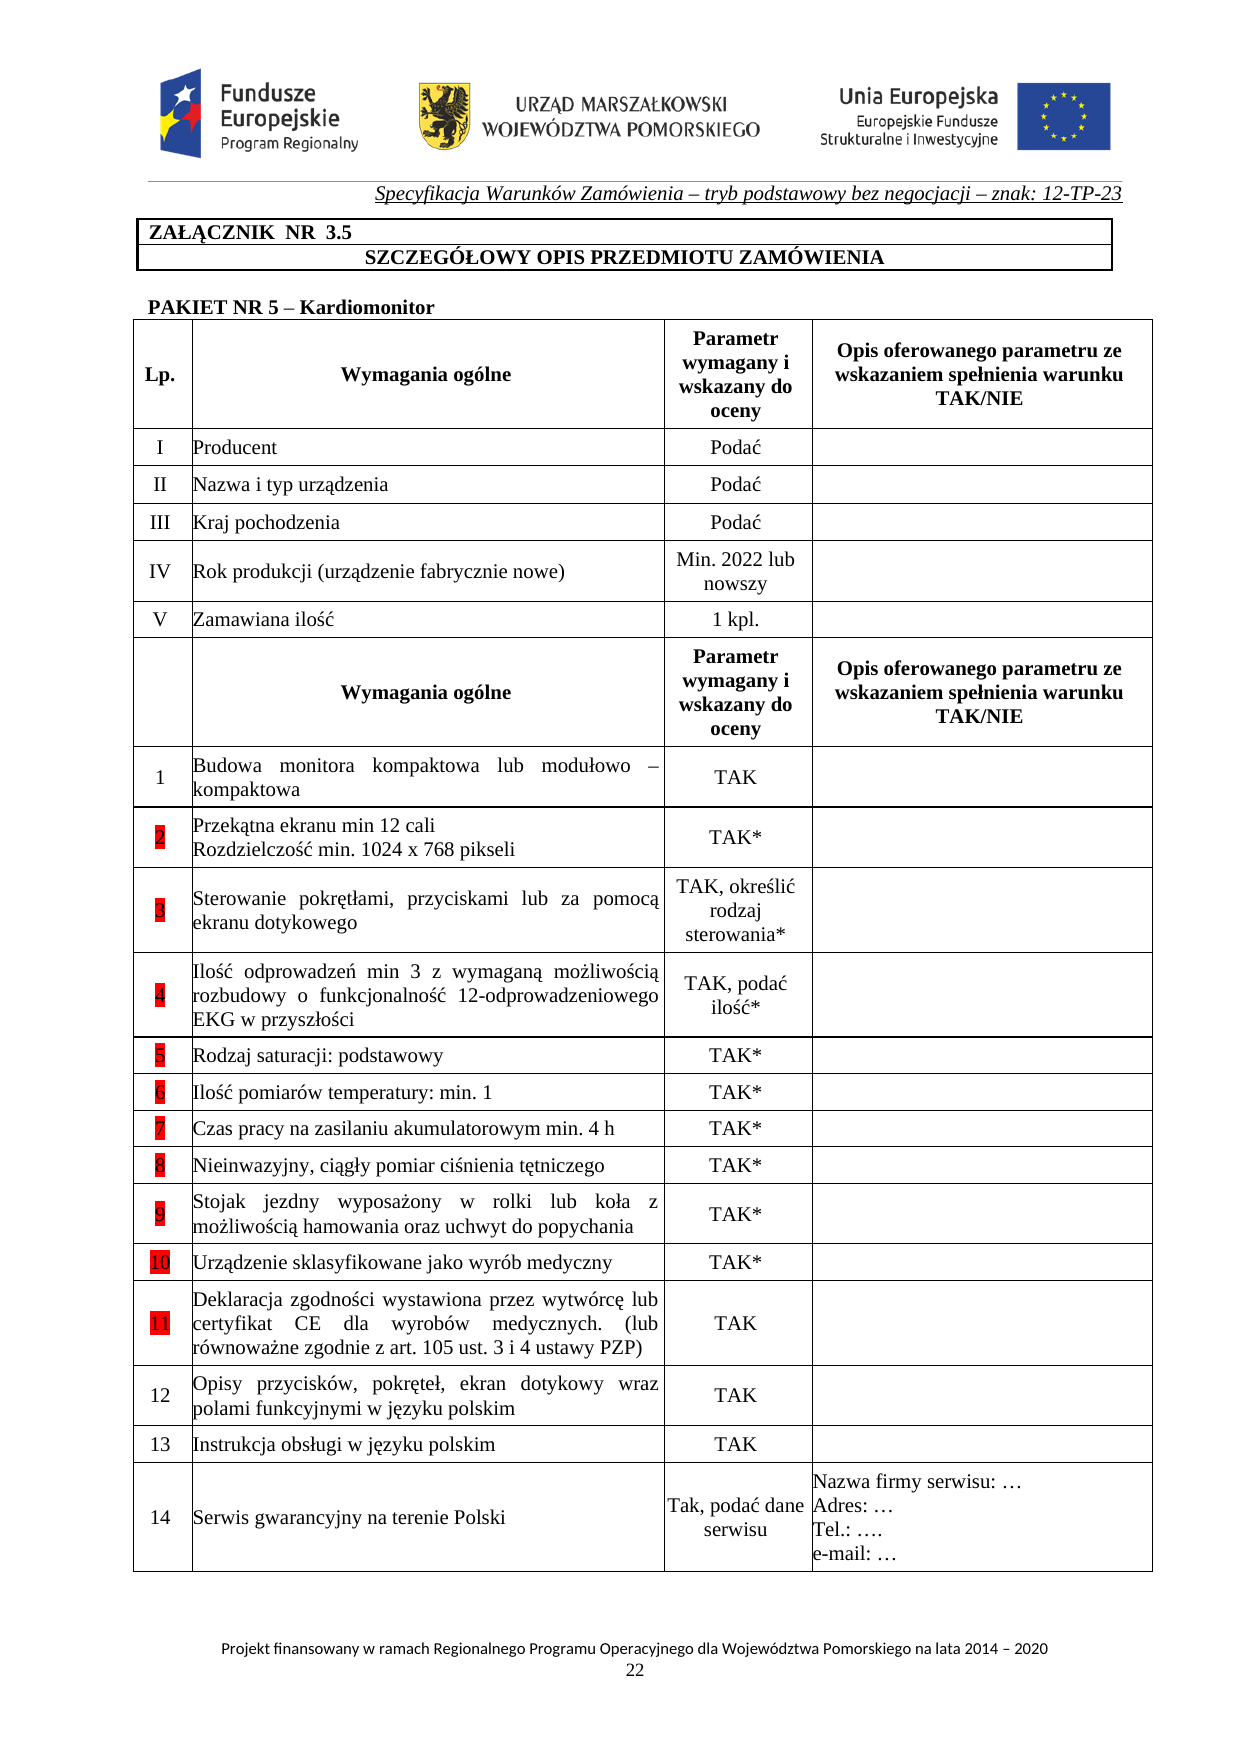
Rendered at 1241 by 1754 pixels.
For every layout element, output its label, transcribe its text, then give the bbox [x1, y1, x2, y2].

table_cell [134, 638, 192, 746]
table_cell III [134, 504, 192, 540]
table_cell TAK* [665, 1147, 812, 1183]
table_cell Urządzenie sklasyfikowane jako wyrób medyczny [193, 1244, 664, 1280]
table_cell Stojak jezdny wyposażony w rolki lub koła z możliwością hamowania oraz uchwyt do popychania [193, 1184, 664, 1243]
table_cell TAK* [665, 1074, 812, 1109]
table_cell Podać [665, 466, 812, 503]
table_cell II [134, 466, 192, 503]
table_cell 1 kpl. [665, 602, 812, 637]
table_cell [813, 1074, 1152, 1109]
table_cell Rok produkcji (urządzenie fabrycznie nowe) [193, 541, 664, 601]
table_cell [813, 1184, 1152, 1243]
table_cell [813, 1366, 1152, 1425]
table_cell Min. 2022 lub nowszy [665, 541, 812, 601]
table_cell 8 [134, 1147, 192, 1183]
table_cell 10 [134, 1244, 192, 1280]
table_cell TAK [665, 1426, 812, 1462]
table_cell 5 [134, 1038, 192, 1073]
table_cell 1 [134, 747, 192, 806]
table_cell 4 [134, 953, 192, 1036]
table_cell Instrukcja obsługi w języku polskim [193, 1426, 664, 1462]
table_cell Tak, podać dane serwisu [665, 1463, 812, 1571]
table_cell 14 [134, 1463, 192, 1571]
table_cell 9 [134, 1184, 192, 1243]
table_cell [813, 1147, 1152, 1183]
table_cell Podać [665, 504, 812, 540]
table_cell TAK, podać ilość* [665, 953, 812, 1036]
table_cell TAK* [665, 1184, 812, 1243]
table_cell Opis oferowanego parametru ze wskazaniem spełnienia warunku TAK/NIE [813, 638, 1152, 746]
table_cell Kraj pochodzenia [193, 504, 664, 540]
table_cell [813, 1038, 1152, 1073]
table_cell IV [134, 541, 192, 601]
table_cell Nazwa firmy serwisu: … Adres: … Tel.: …. e-mail: … [813, 1463, 1152, 1571]
table_cell TAK [665, 1281, 812, 1364]
table_cell [813, 504, 1152, 540]
table_cell [813, 541, 1152, 601]
table_cell TAK [665, 1366, 812, 1425]
table_cell Ilość odprowadzeń min 3 z wymaganą możliwością rozbudowy o funkcjonalność 12-odprowadzeniowego EKG w przyszłości [193, 953, 664, 1036]
table_cell [813, 1244, 1152, 1280]
table_cell [813, 808, 1152, 867]
table_cell TAK* [665, 1244, 812, 1280]
table_cell V [134, 602, 192, 637]
table_cell Sterowanie pokrętłami, przyciskami lub za pomocą ekranu dotykowego [193, 868, 664, 952]
table_cell [813, 953, 1152, 1036]
table_cell TAK* [665, 1111, 812, 1146]
table_cell [813, 429, 1152, 464]
table_cell Ilość pomiarów temperatury: min. 1 [193, 1074, 664, 1109]
table_cell Nieinwazyjny, ciągły pomiar ciśnienia tętniczego [193, 1147, 664, 1183]
table_cell Serwis gwarancyjny na terenie Polski [193, 1463, 664, 1571]
table_cell TAK [665, 747, 812, 806]
table_header Opis oferowanego parametru ze wskazaniem spełnienia warunku TAK/NIE [813, 320, 1152, 428]
table_cell Wymagania ogólne [193, 638, 664, 746]
table_cell 7 [134, 1111, 192, 1146]
table_cell Producent [193, 429, 664, 464]
table_cell SZCZEGÓŁOWY OPIS PRZEDMIOTU ZAMÓWIENIA [139, 245, 1111, 269]
picture [147, 68, 1123, 182]
table_header Lp. [134, 320, 192, 428]
text PAKIET NR 5 – Kardiomonitor [148, 295, 1122, 319]
table_cell Czas pracy na zasilaniu akumulatorowym min. 4 h [193, 1111, 664, 1146]
table_cell Zamawiana ilość [193, 602, 664, 637]
table_cell 2 [134, 808, 192, 867]
table_cell TAK* [665, 1038, 812, 1073]
table_cell TAK, określić rodzaj sterowania* [665, 868, 812, 952]
table_cell [813, 1111, 1152, 1146]
table_cell [813, 466, 1152, 503]
table_cell 6 [134, 1074, 192, 1109]
table_cell [813, 1426, 1152, 1462]
table_header Wymagania ogólne [193, 320, 664, 428]
table_cell Nazwa i typ urządzenia [193, 466, 664, 503]
table_cell 13 [134, 1426, 192, 1462]
table_header ZAŁĄCZNIK NR 3.5 [139, 220, 1111, 244]
table_cell I [134, 429, 192, 464]
table_cell 11 [134, 1281, 192, 1364]
table_cell [813, 1281, 1152, 1364]
table_cell [813, 747, 1152, 806]
table_cell Budowa monitora kompaktowa lub modułowo – kompaktowa [193, 747, 664, 806]
table_cell Podać [665, 429, 812, 464]
table_cell TAK* [665, 808, 812, 867]
table_cell Opisy przycisków, pokręteł, ekran dotykowy wraz polami funkcyjnymi w języku polskim [193, 1366, 664, 1425]
table_cell Deklaracja zgodności wystawiona przez wytwórcę lub certyfikat CE dla wyrobów medycznych. (lub równoważne zgodnie z art. 105 ust. 3 i 4 ustawy PZP) [193, 1281, 664, 1364]
table_cell Rodzaj saturacji: podstawowy [193, 1038, 664, 1073]
table_cell 12 [134, 1366, 192, 1425]
table_cell [813, 868, 1152, 952]
table_cell [813, 602, 1152, 637]
table_cell 3 [134, 868, 192, 952]
table_header Parametr wymagany i wskazany do oceny [665, 320, 812, 428]
table_cell Parametr wymagany i wskazany do oceny [665, 638, 812, 746]
table_cell Przekątna ekranu min 12 cali Rozdzielczość min. 1024 x 768 pikseli [193, 808, 664, 867]
